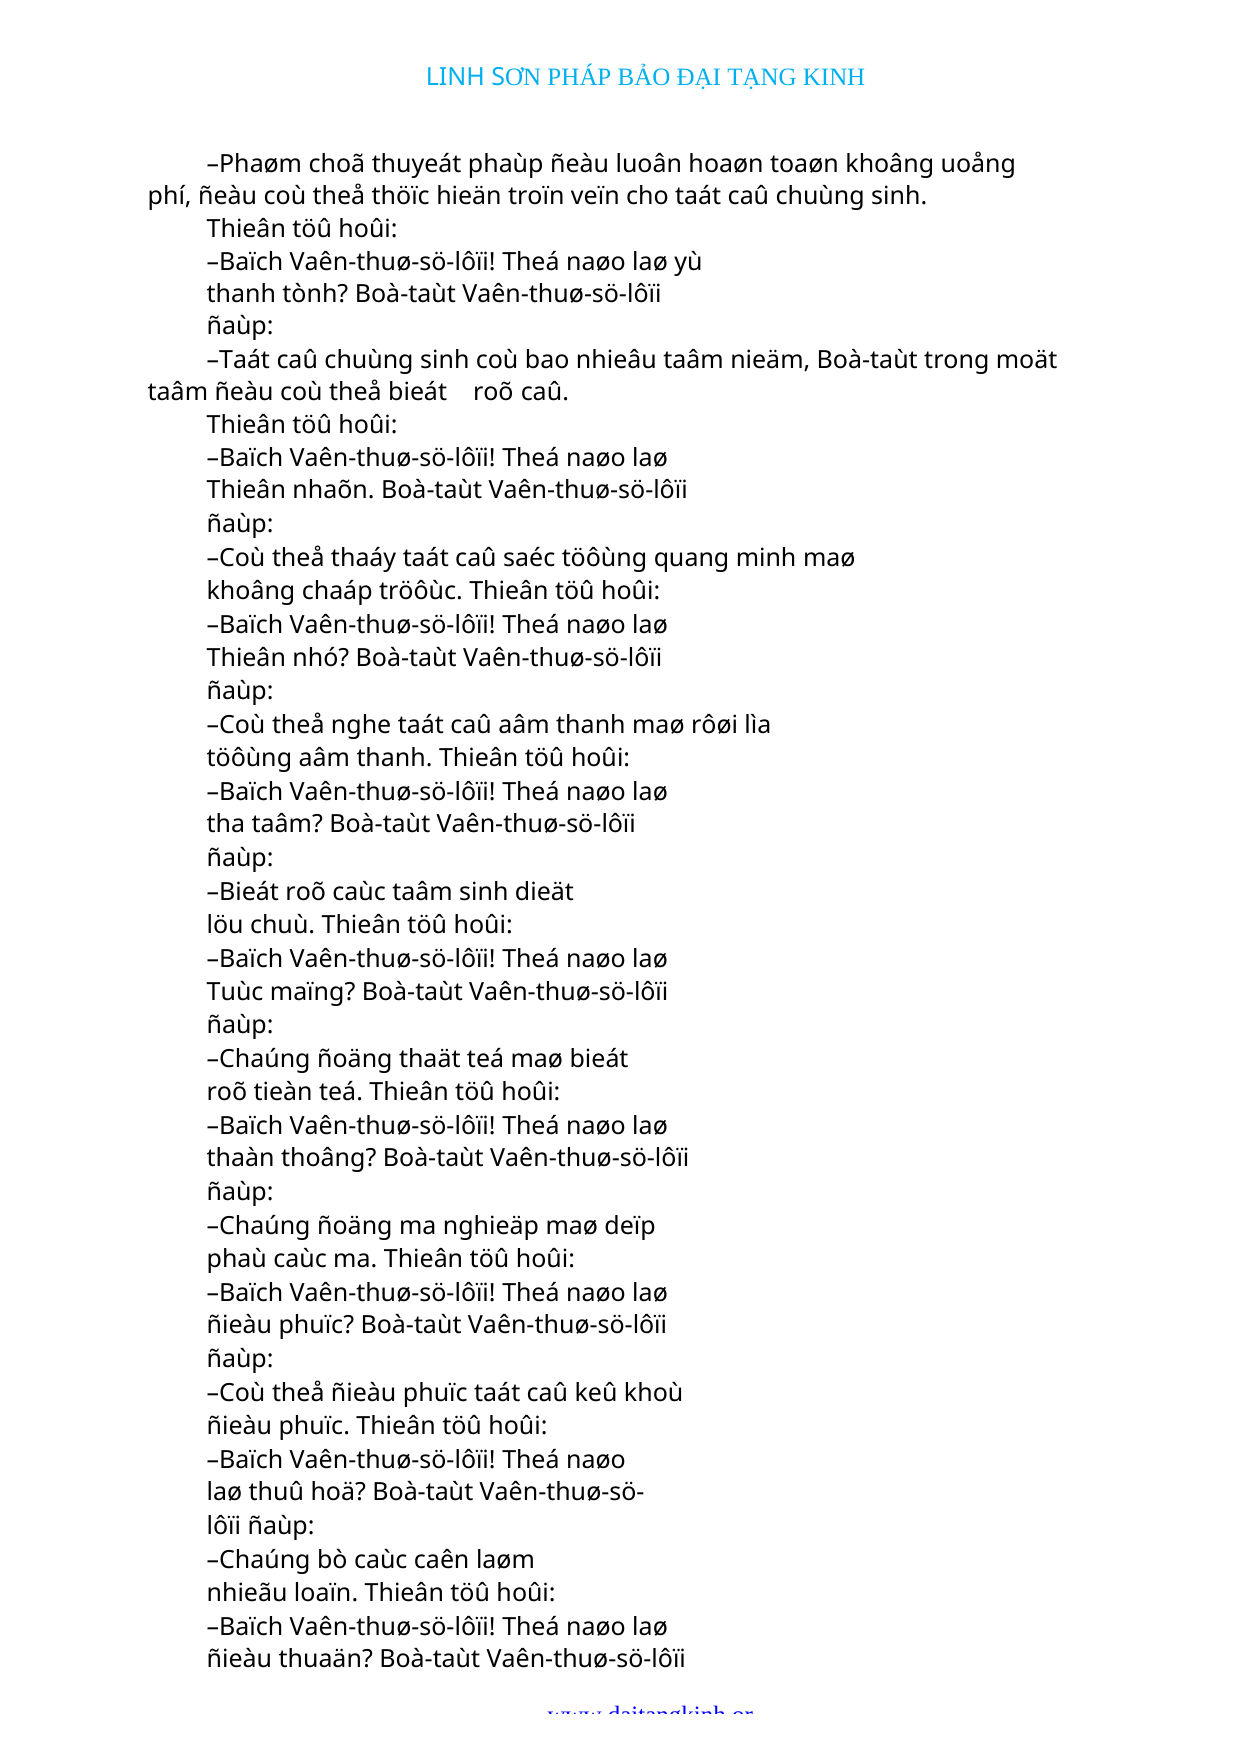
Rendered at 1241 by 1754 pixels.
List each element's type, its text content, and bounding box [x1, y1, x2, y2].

text –Coù theå nghe taát caû aâm thanh maø rôøi lìa töôùng aâm thanh. Thieân töû hoûi: [206, 707, 852, 773]
text –Phaøm choã thuyeát phaùp ñeàu luoân hoaøn toaøn khoâng uoång phí, ñeàu coù theå thöïc hieän troïn veïn cho taát caû chuùng sinh. [147, 145, 1066, 212]
text –Baïch Vaên-thuø-sö-lôïi! Theá naøo laø Thieân nhó? Boà-taùt Vaên-thuø-sö-lôïi ñaùp: [206, 606, 693, 707]
text Thieân töû hoûi: [206, 408, 1105, 439]
text –Baïch Vaên-thuø-sö-lôïi! Theá naøo laø thaàn thoâng? Boà-taùt Vaên-thuø-sö-lôïi ñaùp: [206, 1107, 704, 1208]
text –Baïch Vaên-thuø-sö-lôïi! Theá naøo laø yù thanh tònh? Boà-taùt Vaên-thuø-sö-lôïi ñaùp: [206, 244, 716, 342]
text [206, 1608, 704, 1675]
text –Baïch Vaên-thuø-sö-lôïi! Theá naøo laø thuû hoä? Boà-taùt Vaên-thuø-sö-lôïi ñaùp: [206, 1441, 658, 1542]
text Thieân töû hoûi: [206, 212, 1105, 243]
text –Chaúng ñoäng thaät teá maø bieát roõ tieàn teá. Thieân töû hoûi: [206, 1041, 658, 1107]
text –Chaúng ñoäng ma nghieäp maø deïp phaù caùc ma. Thieân töû hoûi: [206, 1208, 699, 1274]
text –Bieát roõ caùc taâm sinh dieät löu chuù. Thieân töû hoûi: [206, 874, 601, 940]
text –Coù theå thaáy taát caû saéc töôùng quang minh maø khoâng chaáp tröôùc. Thieân töû hoûi: [206, 540, 894, 606]
text –Coù theå ñieàu phuïc taát caû keû khoù ñieàu phuïc. Thieân töû hoûi: [206, 1374, 699, 1441]
text –Baïch Vaên-thuø-sö-lôïi! Theá naøo laø ñieàu phuïc? Boà-taùt Vaên-thuø-sö-lôïi ñaùp: [206, 1274, 696, 1374]
text –Baïch Vaên-thuø-sö-lôïi! Theá naøo laø Tuùc maïng? Boà-taùt Vaên-thuø-sö-lôïi ñaùp: [206, 940, 697, 1041]
text –Taát caû chuùng sinh coù bao nhieâu taâm nieäm, Boà-taùt trong moät taâm ñeàu coù theå bieát roõ caû. [147, 342, 1066, 408]
text –Baïch Vaên-thuø-sö-lôïi! Theá naøo laø tha taâm? Boà-taùt Vaên-thuø-sö-lôïi ñaùp: [206, 773, 670, 874]
text –Chaúng bò caùc caên laøm nhieãu loaïn. Thieân töû hoûi: [206, 1542, 601, 1608]
text –Baïch Vaên-thuø-sö-lôïi! Theá naøo laø Thieân nhaõn. Boà-taùt Vaên-thuø-sö-lôïi ñaùp: [206, 439, 708, 540]
